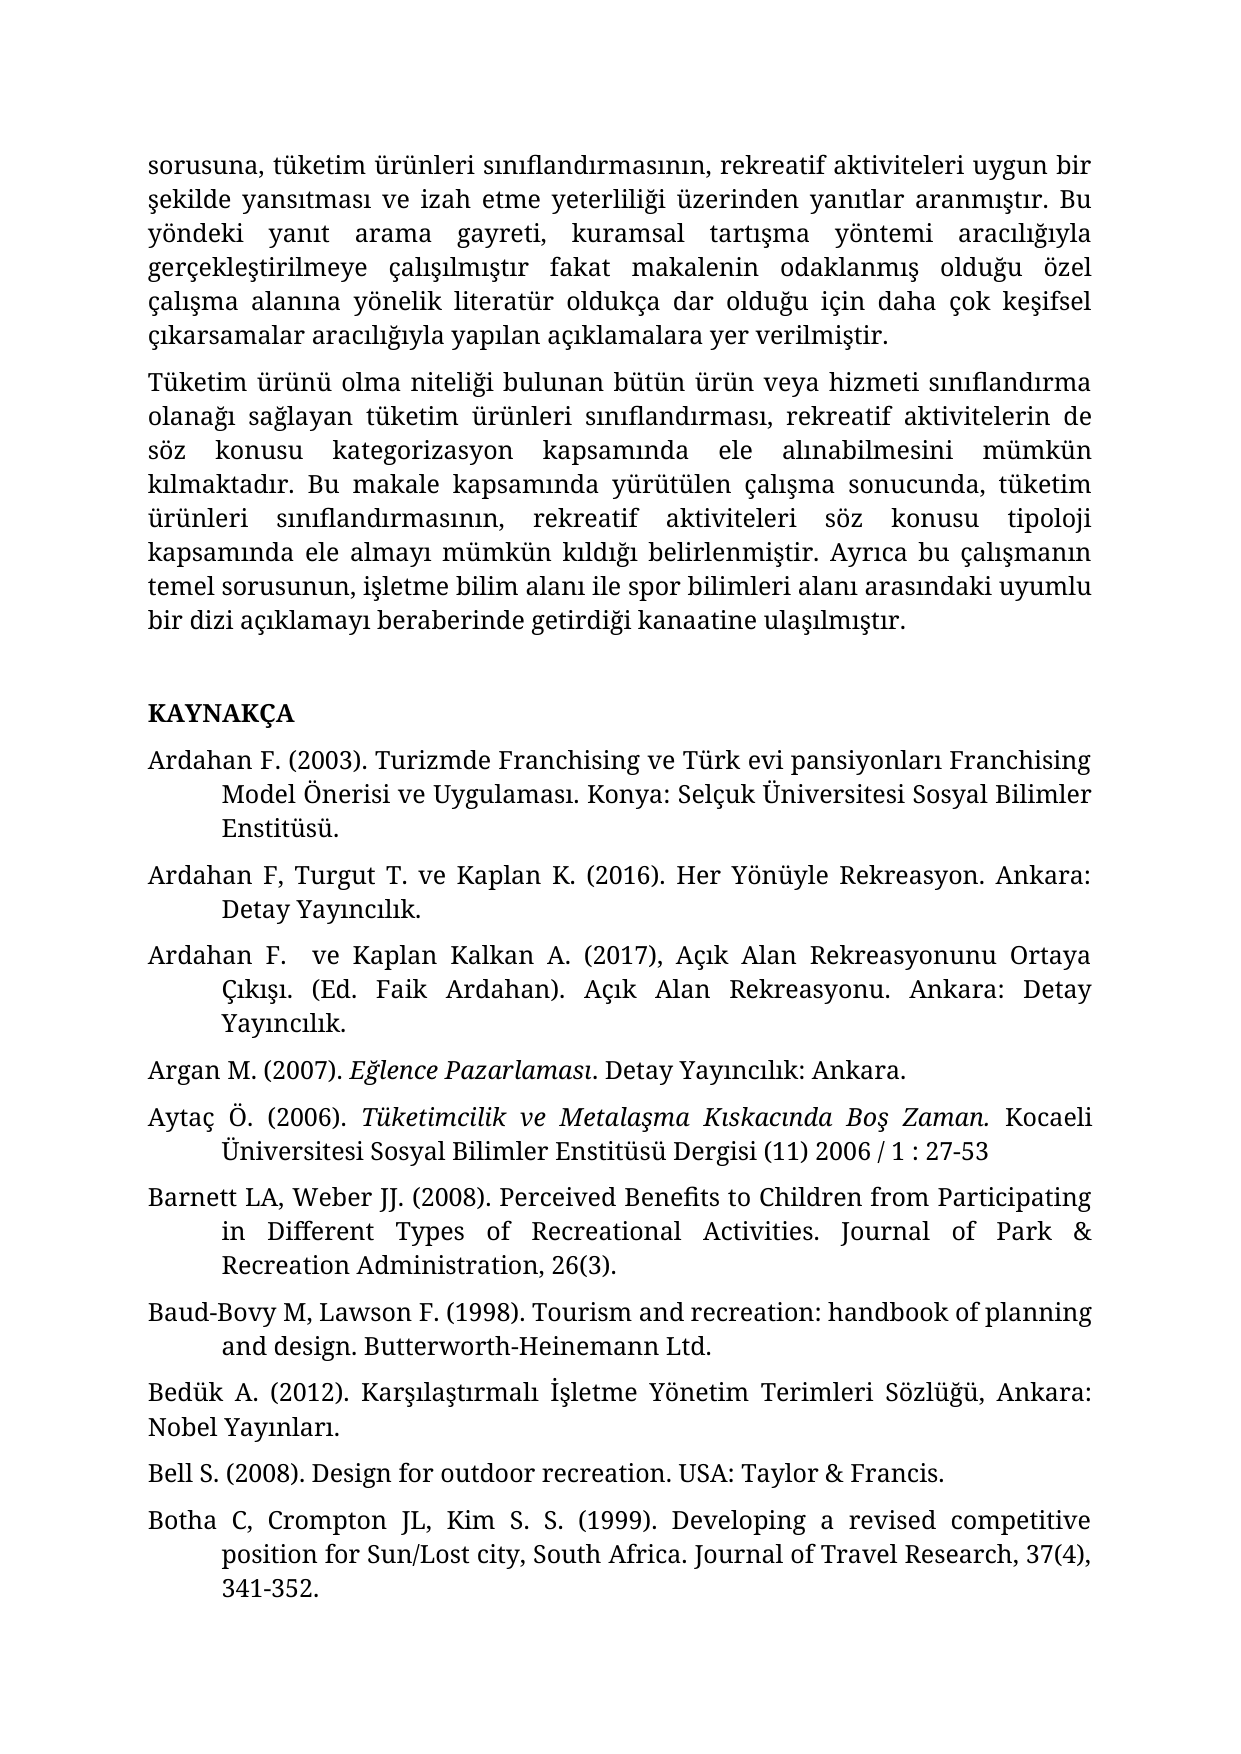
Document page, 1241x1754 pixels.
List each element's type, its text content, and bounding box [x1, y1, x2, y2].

text Botha C, Crompton JL, Kim S. S. (1999). Developing a revised competitive position for Sun/Lost city, South Africa. Journal of Travel Research, 37(4), 341-352. [148, 1502, 1093, 1604]
text Ardahan F. (2003). Turizmde Franchising ve Türk evi pansiyonları Franchising Model Önerisi ve Uygulaması. Konya: Selçuk Üniversitesi Sosyal Bilimler Enstitüsü. [148, 743, 1093, 845]
text Argan M. (2007). Eğlence Pazarlaması. Detay Yayıncılık: Ankara. [148, 1053, 1093, 1087]
text Bell S. (2008). Design for outdoor recreation. USA: Taylor & Francis. [148, 1456, 1093, 1490]
text Ardahan F, Turgut T. ve Kaplan K. (2016). Her Yönüyle Rekreasyon. Ankara: Detay Yayıncılık. [148, 857, 1093, 925]
text Baud-Bovy M, Lawson F. (1998). Tourism and recreation: handbook of planning and design. Butterworth-Heinemann Ltd. [148, 1294, 1093, 1363]
text KAYNAKÇA [148, 696, 1093, 730]
text Aytaç Ö. (2006). Tüketimcilik ve Metalaşma Kıskacında Boş Zaman. Kocaeli Üniversitesi Sosyal Bilimler Enstitüsü Dergisi (11) 2006 / 1 : 27-53 [148, 1099, 1093, 1167]
text Bedük A. (2012). Karşılaştırmalı İşletme Yönetim Terimleri Sözlüğü, Ankara: Nobel Yayınları. [148, 1375, 1093, 1443]
text Barnett LA, Weber JJ. (2008). Perceived Benefits to Children from Participating in Different Types of Recreational Activities. Journal of Park & Recreation Administration, 26(3). [148, 1180, 1093, 1282]
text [148, 148, 1093, 352]
text Ardahan F. ve Kaplan Kalkan A. (2017), Açık Alan Rekreasyonunu Ortaya Çıkışı. (Ed. Faik Ardahan). Açık Alan Rekreasyonu. Ankara: Detay Yayıncılık. [148, 938, 1093, 1040]
text Tüketim ürünü olma niteliği bulunan bütün ürün veya hizmeti sınıflandırma olanağı sağlayan tüketim ürünleri sınıflandırması, rekreatif aktivitelerin de söz konusu kategorizasyon kapsamında ele alınabilmesini mümkün kılmaktadır. Bu makale kapsamında yürütülen çalışma sonucunda, tüketim ürünleri sınıflandırmasının, rekreatif aktiviteleri söz konusu tipoloji kapsamında ele almayı mümkün kıldığı belirlenmiştir. Ayrıca bu çalışmanın temel sorusunun, işletme bilim alanı ile spor bilimleri alanı arasındaki uyumlu bir dizi açıklamayı beraberinde getirdiği kanaatine ulaşılmıştır. [148, 364, 1093, 637]
